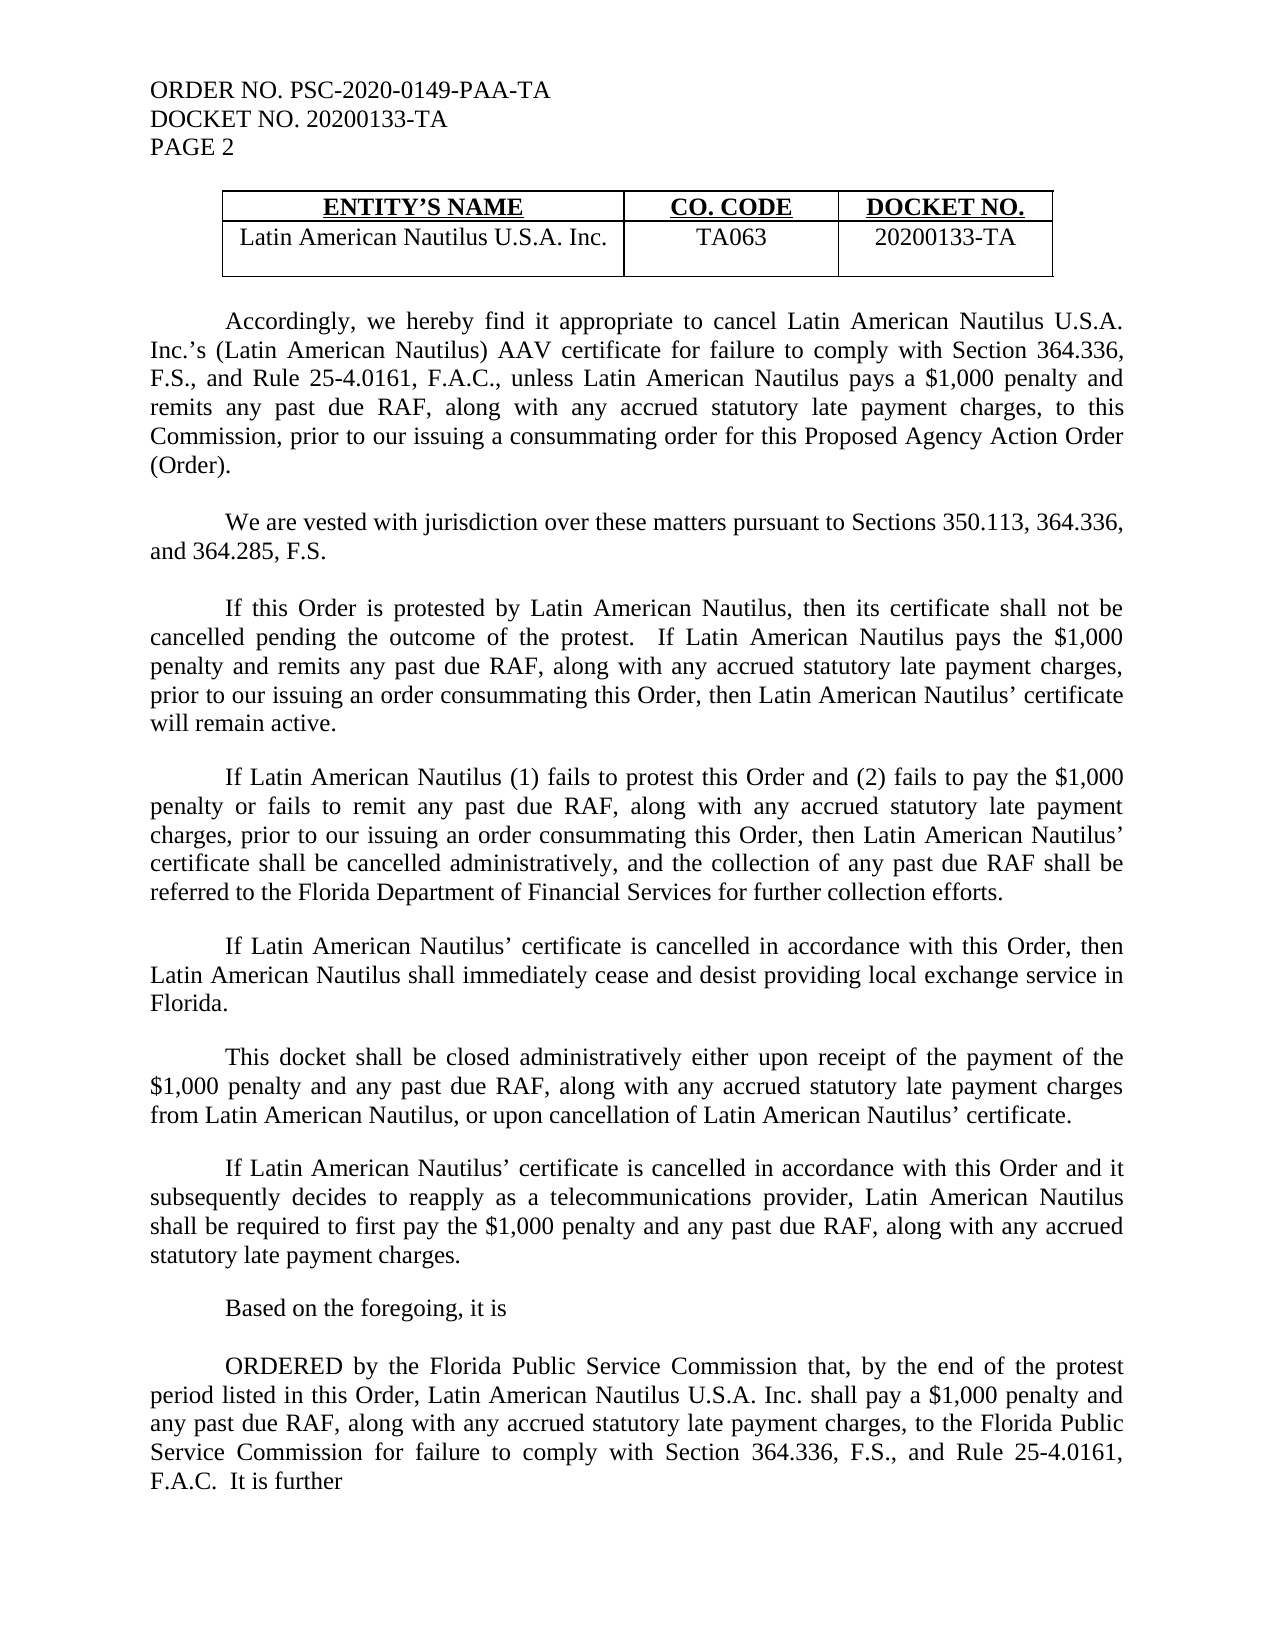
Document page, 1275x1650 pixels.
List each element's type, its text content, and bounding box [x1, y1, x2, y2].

table_cell Latin American Nautilus U.S.A. Inc. [223, 222, 623, 276]
table_cell TA063 [625, 222, 838, 276]
text Accordingly, we hereby find it appropriate to cancel Latin American Nautilus U.S.A. Inc.’s (Latin American Nautilus) AAV certificate for failure to comply with Section 364.336, F.S., and Rule 25-4.0161, F.A.C., unless Latin American Nautilus pays a $1,000 penalty and remits any past due RAF, along with any accrued statutory late payment charges, to this Commission, prior to our issuing a consummating order for this Proposed Agency Action Order (Order). [150, 306, 1125, 478]
table_cell 20200133-TA [839, 222, 1052, 276]
table_header DOCKET NO. [839, 192, 1052, 220]
text This docket shall be closed administratively either upon receipt of the payment of the $1,000 penalty and any past due RAF, along with any accrued statutory late payment charges from Latin American Nautilus, or upon cancellation of Latin American Nautilus’ certificate. [150, 1042, 1125, 1128]
table_header CO. CODE [625, 192, 838, 220]
text If this Order is protested by Latin American Nautilus, then its certificate shall not be cancelled pending the outcome of the protest. If Latin American Nautilus pays the $1,000 penalty and remits any past due RAF, along with any accrued statutory late payment charges, prior to our issuing an order consummating this Order, then Latin American Nautilus’ certificate will remain active. [150, 593, 1125, 737]
text Based on the foregoing, it is [150, 1293, 1125, 1322]
text If Latin American Nautilus’ certificate is cancelled in accordance with this Order and it subsequently decides to reapply as a telecommunications provider, Latin American Nautilus shall be required to first pay the $1,000 penalty and any past due RAF, along with any accrued statutory late payment charges. [150, 1153, 1125, 1268]
text If Latin American Nautilus’ certificate is cancelled in accordance with this Order, then Latin American Nautilus shall immediately cease and desist providing local exchange service in Florida. [150, 931, 1125, 1017]
text ORDERED by the Florida Public Service Commission that, by the end of the protest period listed in this Order, Latin American Nautilus U.S.A. Inc. shall pay a $1,000 penalty and any past due RAF, along with any accrued statutory late payment charges, to the Florida Public Service Commission for failure to comply with Section 364.336, F.S., and Rule 25-4.0161, F.A.C. It is further [150, 1351, 1125, 1495]
table_header ENTITY’S NAME [223, 192, 623, 220]
text We are vested with jurisdiction over these matters pursuant to Sections 350.113, 364.336, and 364.285, F.S. [150, 507, 1125, 565]
text If Latin American Nautilus (1) fails to protest this Order and (2) fails to pay the $1,000 penalty or fails to remit any past due RAF, along with any accrued statutory late payment charges, prior to our issuing an order consummating this Order, then Latin American Nautilus’ certificate shall be cancelled administratively, and the collection of any past due RAF shall be referred to the Florida Department of Financial Services for further collection efforts. [150, 762, 1125, 906]
